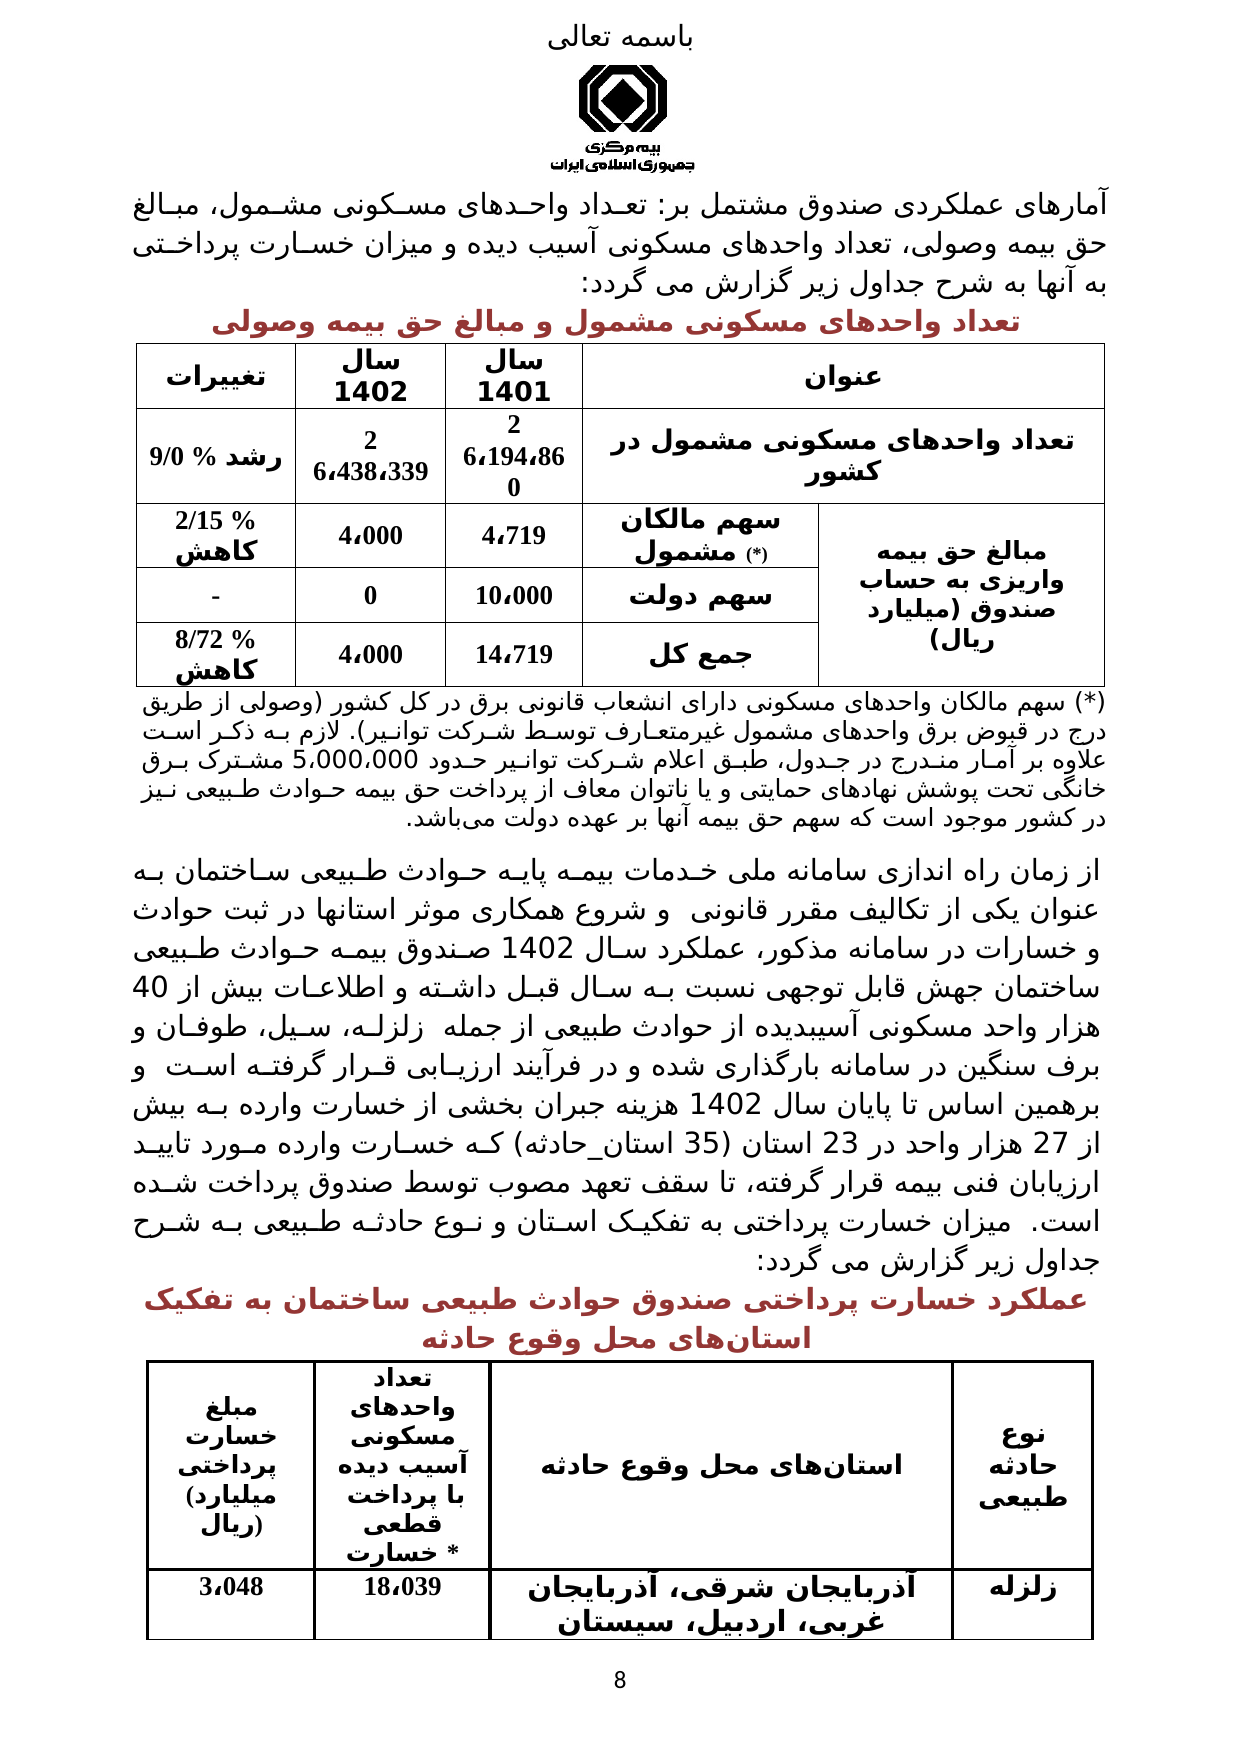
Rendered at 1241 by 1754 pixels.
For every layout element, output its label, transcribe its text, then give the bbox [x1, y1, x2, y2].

table_cell 4،000 [296, 504, 445, 567]
table_cell سهم دولت [583, 568, 818, 622]
table_header عنوان [583, 344, 1104, 407]
text (*) سهم مالکان واحدهای مسکونی دارای انشعاب قانونی برق در کل کشور (وصولی از طریق درج در قبوض برق واحدهای مشمول غیرمتعارف توسط شرکت توانیر). لازم به ذکر است علاوه بر آمار مندرج در جدول، طبق اعلام شرکت توانیر حدود 5،000،000 مشترک برق خانگی تحت پوشش نهادهای حمایتی و یا ناتوان معاف از پرداخت حق بیمه حوادث طبیعی نیز در کشور موجود است که سهم حق بیمه آنها بر عهده دولت می‌باشد. [141, 687, 1107, 833]
table_cell 14،719 [446, 623, 582, 686]
table_cell 2/15 % کاهش [137, 504, 295, 567]
table_cell 4،000 [296, 623, 445, 686]
table_cell جمع کل [583, 623, 818, 686]
text از زمان راه اندازی سامانه ملی خدمات بیمه پایه حوادث طبیعی ساختمان به عنوان یکی از تکالیف مقرر قانونی و شروع همکاری موثر استانها در ثبت حوادث و خسارات در سامانه مذکور، عملکرد سال 1402 صندوق بیمه حوادث طبیعی ساختمان جهش قابل توجهی نسبت به سال قبل داشته و اطلاعات بیش از 40 هزار واحد مسکونی آسیبدیده از حوادث طبیعی از جمله زلزله، سیل، طوفان و برف سنگین در سامانه بارگذاری شده و در فرآیند ارزیابی قرار گرفته است و برهمین اساس تا پایان سال 1402 هزینه جبران بخشی از خسارت وارده به بیش از 27 هزار واحد در 23 استان (35 استان_حادثه) که خسارت وارده مورد تایید ارزیابان فنی بیمه قرار گرفته، تا سقف تعهد مصوب توسط صندوق پرداخت شده است. میزان خسارت پرداختی به تفکیک استان و نوع حادثه طبیعی به شرح جداول زیر گزارش می گردد: [132, 853, 1101, 1277]
table_cell 0 [296, 568, 445, 622]
table_cell 10،000 [446, 568, 582, 622]
table_header سال 1402 [296, 344, 445, 407]
table_header تغییرات [137, 344, 295, 407]
picture [550, 65, 695, 173]
table_header استان‌های محل وقوع حادثه [492, 1363, 951, 1567]
subtitle عملکرد خسارت پرداختی صندوق حوادث طبیعی ساختمان به تفکیک استان‌های محل وقوع حادثه [132, 1282, 1101, 1355]
table_cell 9/0 % رشد [137, 409, 295, 503]
table_header سال 1401 [446, 344, 582, 407]
table_cell - [137, 568, 295, 622]
table_cell 4،719 [446, 504, 582, 567]
subtitle تعداد واحدهای مسکونی مشمول و مبالغ حق بیمه وصولی [132, 304, 1101, 338]
table_header تعداد واحدهای مسکونی آسیب دیده با پرداخت قطعی خسارت * [316, 1363, 488, 1567]
table_cell سهم مالکان مشمول (*) [583, 504, 818, 567]
table_cell 18،039 [316, 1571, 488, 1638]
table_cell آذربایجان شرقی، آذربایجان غربی، اردبیل، سیستان وبلوچستان، خراسان جنوبی، خوزستان، فارس، هرمزگان [492, 1571, 951, 1638]
table_cell 26،194،860 [446, 409, 582, 503]
text آمارهای عملکردی صندوق مشتمل بر: تعداد واحدهای مسکونی مشمول، مبالغ حق بیمه وصولی، تعداد واحدهای مسکونی آسیب دیده و میزان خسارت پرداختی به آنها به شرح جداول زیر گزارش می گردد: [132, 187, 1108, 299]
table_cell مبالغ حق بیمه واریزی به حساب صندوق (میلیارد ریال) [819, 504, 1104, 686]
table_cell زلزله [954, 1571, 1091, 1638]
table_header مبلغ خسارت پرداختی (میلیارد ریال) [149, 1363, 313, 1567]
table_cell 26،438،339 [296, 409, 445, 503]
table_header نوع حادثه طبیعی [954, 1363, 1091, 1567]
table_cell 3،048 [149, 1571, 313, 1638]
table_cell 8/72 % کاهش [137, 623, 295, 686]
table_cell تعداد واحدهای مسکونی مشمول در کشور [583, 409, 1104, 503]
